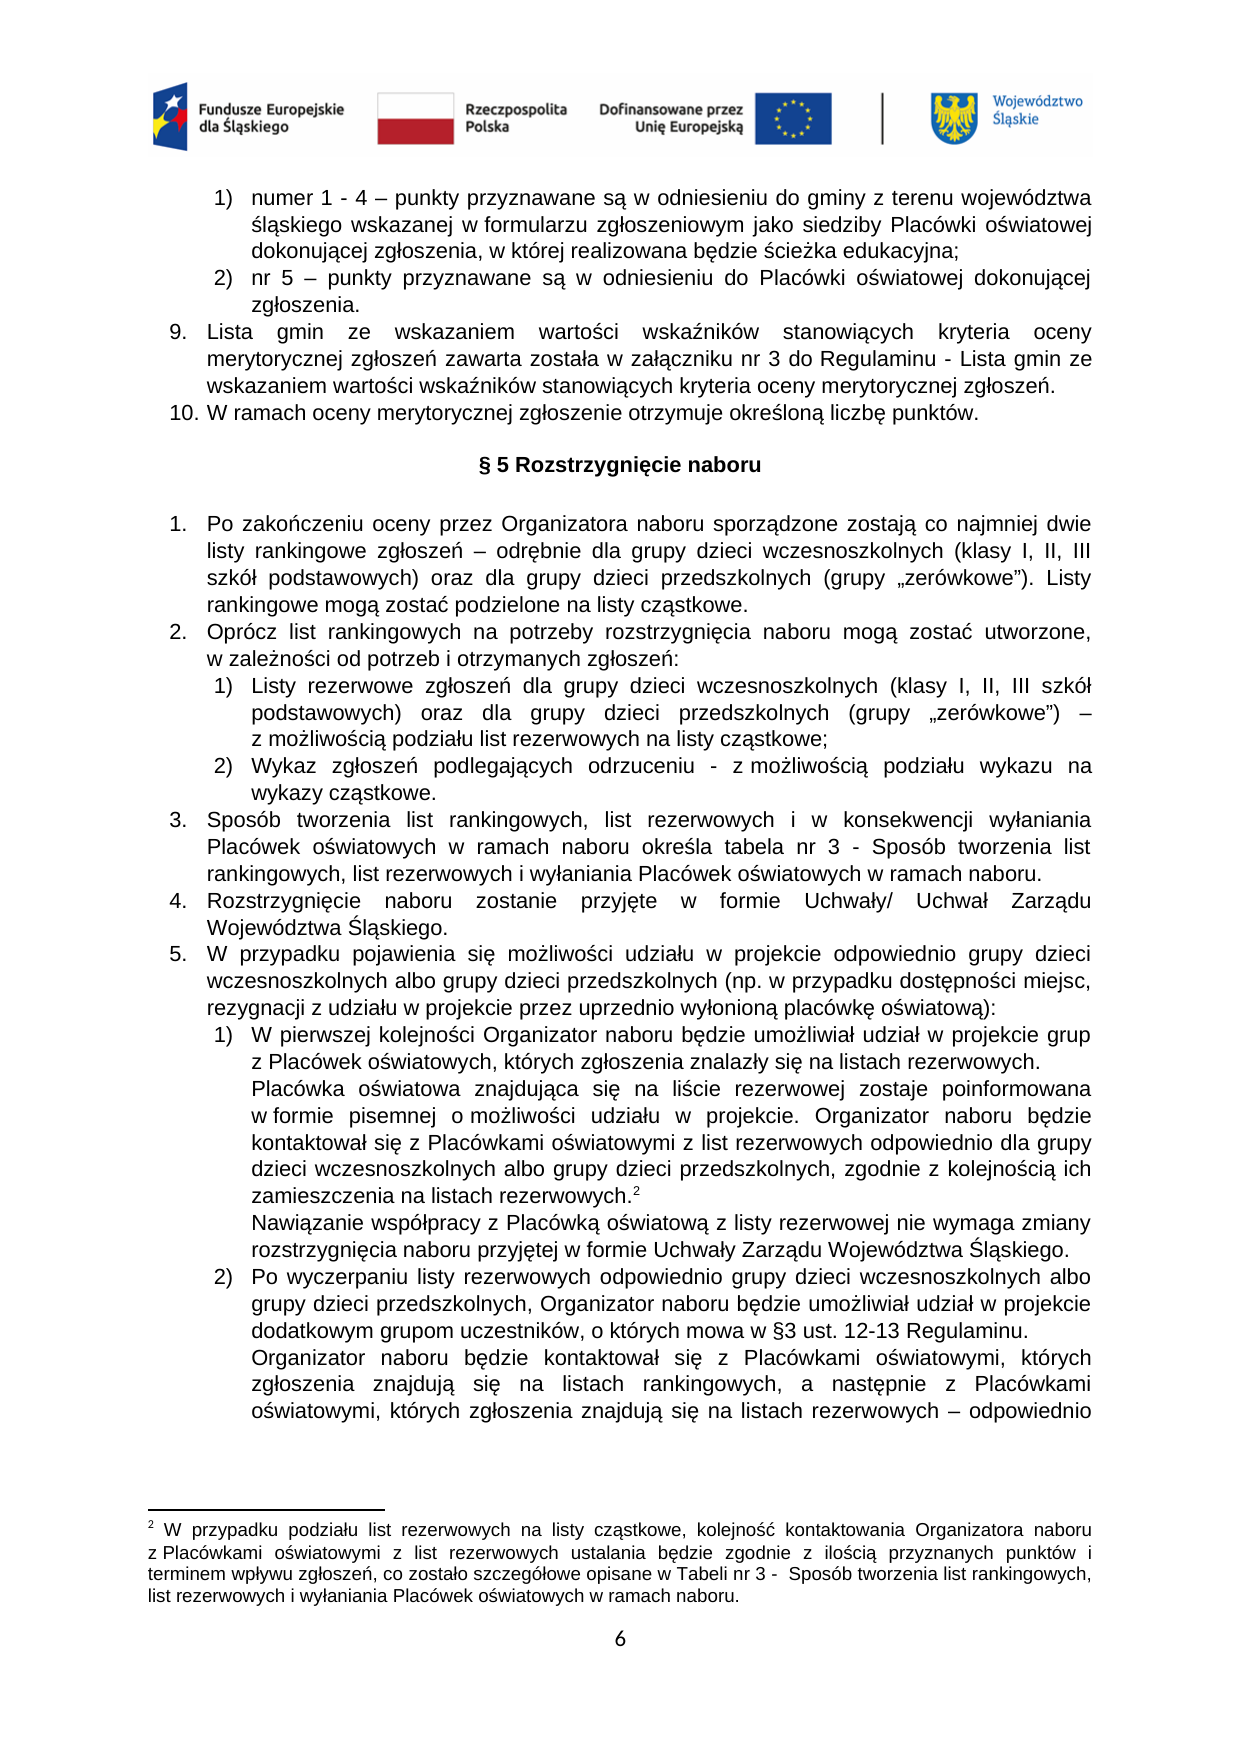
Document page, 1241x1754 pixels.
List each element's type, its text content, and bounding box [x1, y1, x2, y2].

list Lista gmin ze wskazaniem wartości wskaźników stanowiących kryteria oceny merytorycznej zgłoszeń zawarta została w załączniku nr 3 do Regulaminu - Lista gmin ze wskazaniem wartości wskaźników stanowiących kryteria oceny merytorycznej zgłoszeń. [169, 319, 1093, 398]
list Sposób tworzenia list rankingowych, list rezerwowych i w konsekwencji wyłaniania Placówek oświatowych w ramach naboru określa tabela nr 3 - Sposób tworzenia list rankingowych, list rezerwowych i wyłaniania Placówek oświatowych w ramach naboru. [169, 807, 1093, 886]
picture [147, 73, 1093, 157]
list Po wyczerpaniu listy rezerwowych odpowiednio grupy dzieci wczesnoszkolnych albo grupy dzieci przedszkolnych, Organizator naboru będzie umożliwiał udział w projekcie dodatkowym grupom uczestników, o których mowa w §3 ust. 12-13 Regulaminu. [213, 1264, 1093, 1343]
list Po zakończeniu oceny przez Organizatora naboru sporządzone zostają co najmniej dwie listy rankingowe zgłoszeń – odrębnie dla grupy dzieci wczesnoszkolnych (klasy I, II, III szkół podstawowych) oraz dla grupy dzieci przedszkolnych (grupy „zerówkowe”). Listy rankingowe mogą zostać podzielone na listy cząstkowe. [169, 511, 1093, 617]
list Wykaz zgłoszeń podlegających odrzuceniu - z możliwością podziału wykazu na wykazy cząstkowe. [213, 753, 1093, 805]
list nr 5 – punkty przyznawane są w odniesieniu do Placówki oświatowej dokonującej zgłoszenia. [213, 265, 1093, 317]
list Rozstrzygnięcie naboru zostanie przyjęte w formie Uchwały/ Uchwał Zarządu Województwa Śląskiego. [169, 888, 1093, 940]
list Nawiązanie współpracy z Placówką oświatową z listy rezerwowej nie wymaga zmiany rozstrzygnięcia naboru przyjętej w formie Uchwały Zarządu Województwa Śląskiego. [251, 1210, 1093, 1262]
list Oprócz list rankingowych na potrzeby rozstrzygnięcia naboru mogą zostać utworzone, w zależności od potrzeb i otrzymanych zgłoszeń: [169, 619, 1093, 671]
text § 5 Rozstrzygnięcie naboru [148, 451, 1093, 509]
list Placówka oświatowa znajdująca się na liście rezerwowej zostaje poinformowana w formie pisemnej o możliwości udziału w projekcie. Organizator naboru będzie kontaktował się z Placówkami oświatowymi z list rezerwowych odpowiednio dla grupy dzieci wczesnoszkolnych albo grupy dzieci przedszkolnych, zgodnie z kolejnością ich zamieszczenia na listach rezerwowych. [251, 1076, 1093, 1208]
list numer 1 - 4 – punkty przyznawane są w odniesieniu do gminy z terenu województwa śląskiego wskazanej w formularzu zgłoszeniowym jako siedziby Placówki oświatowej dokonującej zgłoszenia, w której realizowana będzie ścieżka edukacyjna; [213, 184, 1093, 263]
list W przypadku pojawienia się możliwości udziału w projekcie odpowiednio grupy dzieci wczesnoszkolnych albo grupy dzieci przedszkolnych (np. w przypadku dostępności miejsc, rezygnacji z udziału w projekcie przez uprzednio wyłonioną placówkę oświatową): [169, 941, 1093, 1020]
list Listy rezerwowe zgłoszeń dla grupy dzieci wczesnoszkolnych (klasy I, II, III szkół podstawowych) oraz dla grupy dzieci przedszkolnych (grupy „zerówkowe”) – z możliwością podziału list rezerwowych na listy cząstkowe; [213, 673, 1093, 752]
list W pierwszej kolejności Organizator naboru będzie umożliwiał udział w projekcie grup z Placówek oświatowych, których zgłoszenia znalazły się na listach rezerwowych. [213, 1022, 1093, 1074]
list W ramach oceny merytorycznej zgłoszenie otrzymuje określoną liczbę punktów. [169, 399, 1093, 425]
